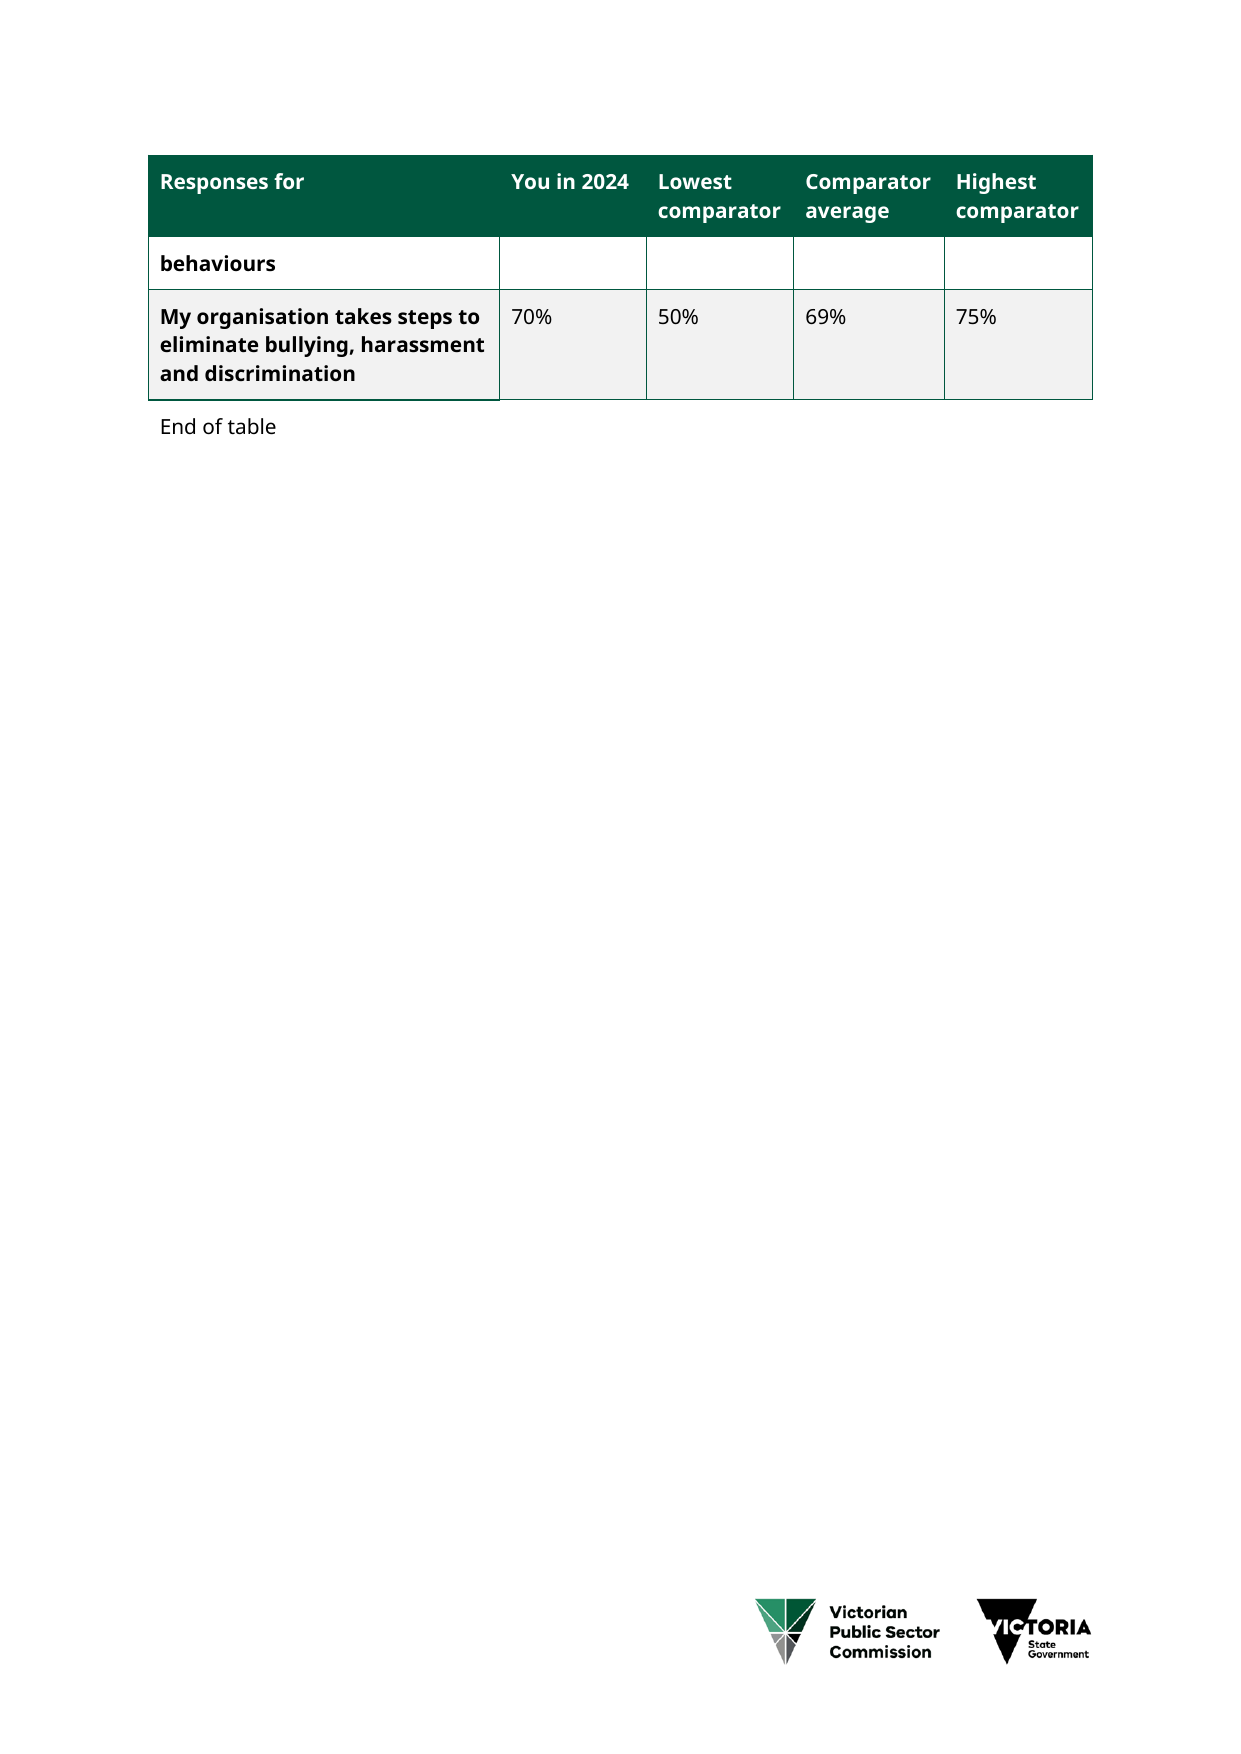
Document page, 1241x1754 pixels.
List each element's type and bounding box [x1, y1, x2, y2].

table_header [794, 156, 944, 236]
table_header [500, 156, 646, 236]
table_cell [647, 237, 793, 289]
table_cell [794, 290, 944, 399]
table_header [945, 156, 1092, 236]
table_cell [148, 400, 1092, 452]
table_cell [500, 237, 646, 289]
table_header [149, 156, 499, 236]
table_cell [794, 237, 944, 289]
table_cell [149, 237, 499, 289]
picture [754, 1598, 1093, 1666]
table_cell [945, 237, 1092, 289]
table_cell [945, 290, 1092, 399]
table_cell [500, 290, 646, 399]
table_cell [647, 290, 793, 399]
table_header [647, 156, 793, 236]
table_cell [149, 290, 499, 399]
